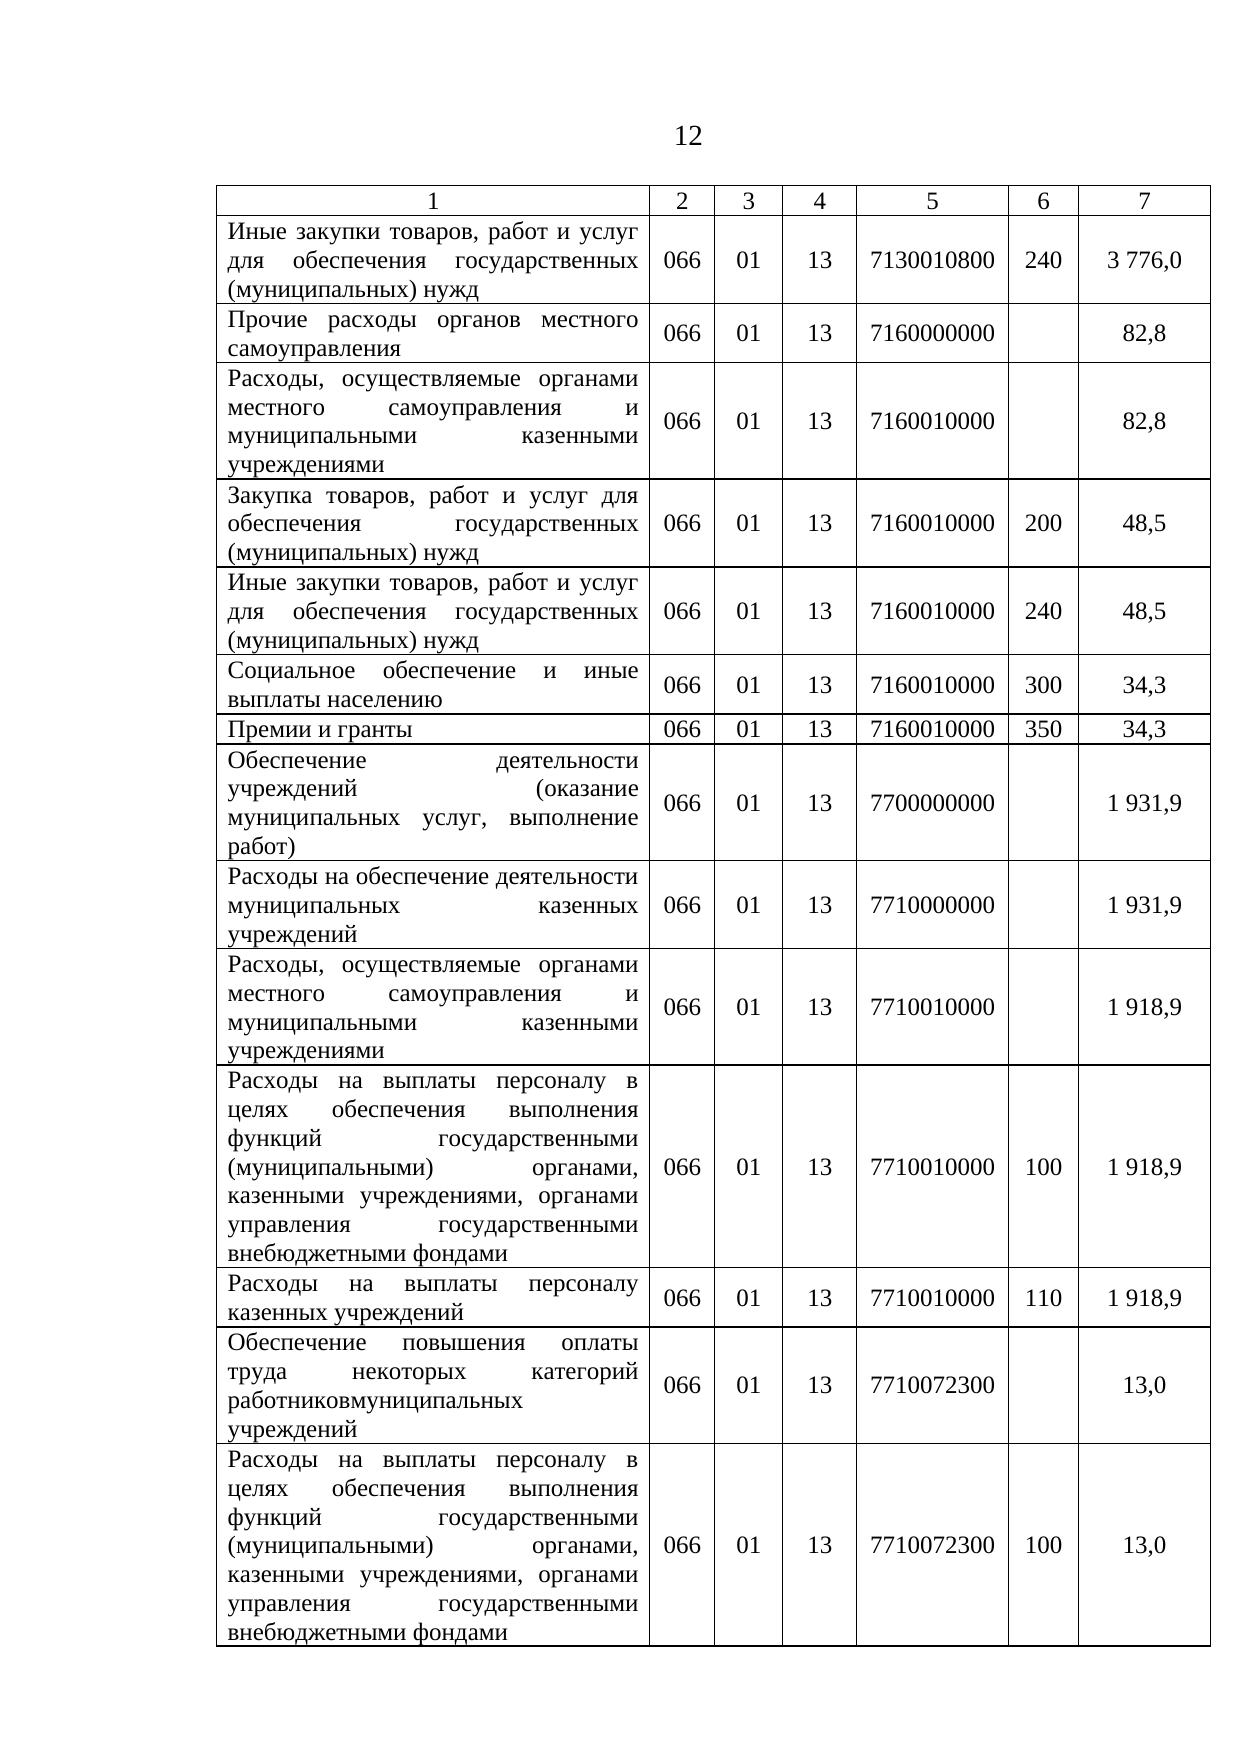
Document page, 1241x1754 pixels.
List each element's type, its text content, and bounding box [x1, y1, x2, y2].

table_cell Расходы, осуществляемые органами местного самоуправления и муниципальными казенными учреждениями [217, 363, 649, 478]
table_cell 1 918,9 [1079, 949, 1210, 1064]
table_cell 110 [1009, 1268, 1078, 1326]
table_cell 066 [650, 568, 714, 654]
table_cell Премии и гранты [217, 715, 649, 743]
table_cell [1009, 949, 1078, 1064]
table_header 5 [857, 186, 1008, 215]
table_cell 01 [715, 216, 782, 302]
table_header 6 [1009, 186, 1078, 215]
table_cell 240 [1009, 568, 1078, 654]
table_cell [1009, 861, 1078, 947]
table_cell 01 [715, 715, 782, 743]
table_cell 01 [715, 861, 782, 947]
table_cell 82,8 [1079, 363, 1210, 478]
table_header 3 [715, 186, 782, 215]
table_cell Закупка товаров, работ и услуг для обеспечения государственных (муниципальных) нужд [217, 480, 649, 566]
table_cell 066 [650, 1066, 714, 1267]
table_cell 7160010000 [857, 568, 1008, 654]
table_cell 01 [715, 655, 782, 713]
table_cell [1009, 304, 1078, 362]
table_cell 7160000000 [857, 304, 1008, 362]
table_cell 7160010000 [857, 715, 1008, 743]
table_cell 3 776,0 [1079, 216, 1210, 302]
table_cell 01 [715, 949, 782, 1064]
table_cell 01 [715, 568, 782, 654]
table_cell 01 [715, 1328, 782, 1442]
table_cell 7710000000 [857, 861, 1008, 947]
table_cell Расходы на выплаты персоналу в целях обеспечения выполнения функций государственными (муниципальными) органами, казенными учреждениями, органами управления государственными внебюджетными фондами [217, 1444, 649, 1645]
text 12 [207, 118, 1169, 152]
table_cell Расходы на выплаты персоналу в целях обеспечения выполнения функций государственными (муниципальными) органами, казенными учреждениями, органами управления государственными внебюджетными фондами [217, 1066, 649, 1267]
table_header 4 [783, 186, 856, 215]
table_cell 82,8 [1079, 304, 1210, 362]
table_cell 13 [783, 1328, 856, 1442]
table_cell 13 [783, 715, 856, 743]
table_cell 066 [650, 216, 714, 302]
table_cell 100 [1009, 1066, 1078, 1267]
table_cell 7160010000 [857, 363, 1008, 478]
table_cell 13 [783, 216, 856, 302]
table_cell 13,0 [1079, 1328, 1210, 1442]
table_cell 066 [650, 1268, 714, 1326]
table_cell 01 [715, 1444, 782, 1645]
table_cell 13 [783, 1444, 856, 1645]
table_cell 7710010000 [857, 949, 1008, 1064]
table_cell 066 [650, 480, 714, 566]
table_cell 01 [715, 480, 782, 566]
table_header 1 [217, 186, 649, 215]
table_cell 066 [650, 363, 714, 478]
table_cell 48,5 [1079, 568, 1210, 654]
table_cell 066 [650, 1328, 714, 1442]
table_cell 7710010000 [857, 1268, 1008, 1326]
table_cell [1009, 363, 1078, 478]
table_header 2 [650, 186, 714, 215]
table_cell [1009, 1328, 1078, 1442]
table_cell 300 [1009, 655, 1078, 713]
table_cell Социальное обеспечение и иные выплаты населению [217, 655, 649, 713]
table_cell 01 [715, 363, 782, 478]
table_cell 13 [783, 1268, 856, 1326]
table_cell 01 [715, 745, 782, 860]
table_cell 350 [1009, 715, 1078, 743]
table_cell 01 [715, 304, 782, 362]
table_cell 066 [650, 304, 714, 362]
table_cell 100 [1009, 1444, 1078, 1645]
table_cell 066 [650, 861, 714, 947]
table_cell Расходы на выплаты персоналу казенных учреждений [217, 1268, 649, 1326]
table_cell 13 [783, 363, 856, 478]
table_cell 066 [650, 949, 714, 1064]
table_cell 066 [650, 655, 714, 713]
table_cell 13,0 [1079, 1444, 1210, 1645]
table_cell 7130010800 [857, 216, 1008, 302]
table_cell 7710072300 [857, 1444, 1008, 1645]
table_cell 066 [650, 715, 714, 743]
table_cell 7700000000 [857, 745, 1008, 860]
table_cell 066 [650, 745, 714, 860]
table_cell 1 918,9 [1079, 1066, 1210, 1267]
table_cell 200 [1009, 480, 1078, 566]
table_cell 13 [783, 568, 856, 654]
table_cell 48,5 [1079, 480, 1210, 566]
table_cell Обеспечение деятельности учреждений (оказание муниципальных услуг, выполнение работ) [217, 745, 649, 860]
table_cell Расходы на обеспечение деятельности муниципальных казенных учреждений [217, 861, 649, 947]
table_cell 34,3 [1079, 715, 1210, 743]
table_cell 13 [783, 949, 856, 1064]
table_cell Обеспечение повышения оплаты труда некоторых категорий работниковмуниципальных учреждений [217, 1328, 649, 1442]
table_cell 34,3 [1079, 655, 1210, 713]
table_cell 13 [783, 1066, 856, 1267]
table_cell Прочие расходы органов местного самоуправления [217, 304, 649, 362]
table_cell Расходы, осуществляемые органами местного самоуправления и муниципальными казенными учреждениями [217, 949, 649, 1064]
table_cell 7710010000 [857, 1066, 1008, 1267]
table_cell 13 [783, 304, 856, 362]
table_cell 240 [1009, 216, 1078, 302]
table_cell 7160010000 [857, 480, 1008, 566]
table_cell 1 931,9 [1079, 861, 1210, 947]
table_header 7 [1079, 186, 1210, 215]
table_cell 1 931,9 [1079, 745, 1210, 860]
table_cell 7710072300 [857, 1328, 1008, 1442]
table_cell 13 [783, 861, 856, 947]
table_cell 01 [715, 1066, 782, 1267]
table_cell 066 [650, 1444, 714, 1645]
table_cell 13 [783, 745, 856, 860]
table_cell [1009, 745, 1078, 860]
table_cell Иные закупки товаров, работ и услуг для обеспечения государственных (муниципальных) нужд [217, 216, 649, 302]
table_cell 7160010000 [857, 655, 1008, 713]
table_cell 1 918,9 [1079, 1268, 1210, 1326]
table_cell 01 [715, 1268, 782, 1326]
table_cell 13 [783, 480, 856, 566]
table_cell 13 [783, 655, 856, 713]
table_cell Иные закупки товаров, работ и услуг для обеспечения государственных (муниципальных) нужд [217, 568, 649, 654]
